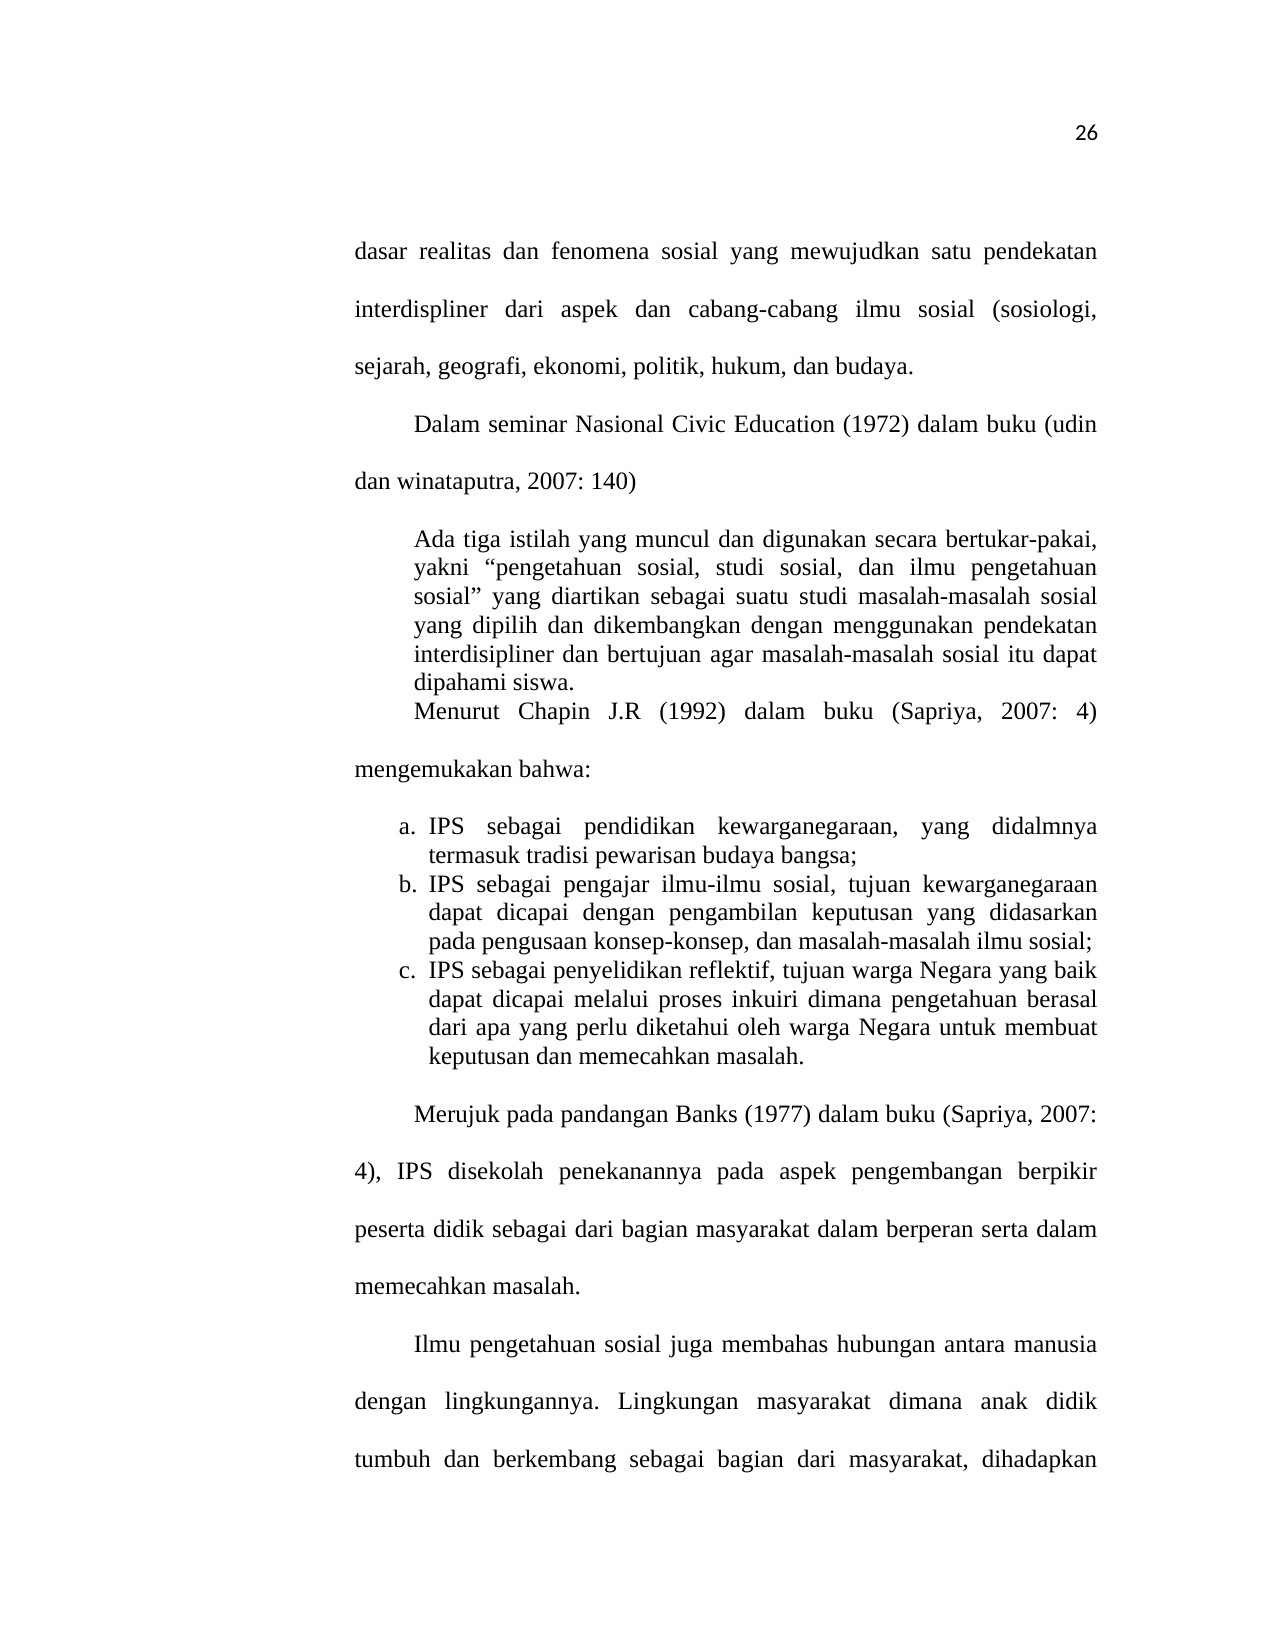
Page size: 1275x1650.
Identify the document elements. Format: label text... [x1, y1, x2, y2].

list Ada tiga istilah yang muncul dan digunakan secara bertukar-pakai, yakni “pengetahuan sosial, studi sosial, dan ilmu pengetahuan sosial” yang diartikan sebagai suatu studi masalah-masalah sosial yang dipilih dan dikembangkan dengan menggunakan pendekatan interdisipliner dan bertujuan agar masalah-masalah sosial itu dapat dipahami siswa. [413, 524, 1098, 696]
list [354, 236, 1098, 380]
list Merujuk pada pandangan Banks (1977) dalam buku (Sapriya, 2007: 4), IPS disekolah penekanannya pada aspek pengembangan berpikir peserta didik sebagai dari bagian masyarakat dalam berperan serta dalam memecahkan masalah. [354, 1099, 1098, 1300]
list IPS sebagai penyelidikan reflektif, tujuan warga Negara yang baik dapat dicapai melalui proses inkuiri dimana pengetahuan berasal dari apa yang perlu diketahui oleh warga Negara untuk membuat keputusan dan memecahkan masalah. [399, 955, 1098, 1070]
list Menurut Chapin J.R (1992) dalam buku (Sapriya, 2007: 4) mengemukakan bahwa: [354, 696, 1098, 782]
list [354, 1329, 1098, 1472]
list IPS sebagai pengajar ilmu-ilmu sosial, tujuan kewarganegaraan dapat dicapai dengan pengambilan keputusan yang didasarkan pada pengusaan konsep-konsep, dan masalah-masalah ilmu sosial; [399, 869, 1098, 955]
list IPS sebagai pendidikan kewarganegaraan, yang didalmnya termasuk tradisi pewarisan budaya bangsa; [399, 811, 1098, 869]
list Dalam seminar Nasional Civic Education (1972) dalam buku (udin dan winataputra, 2007: 140) [354, 409, 1098, 495]
